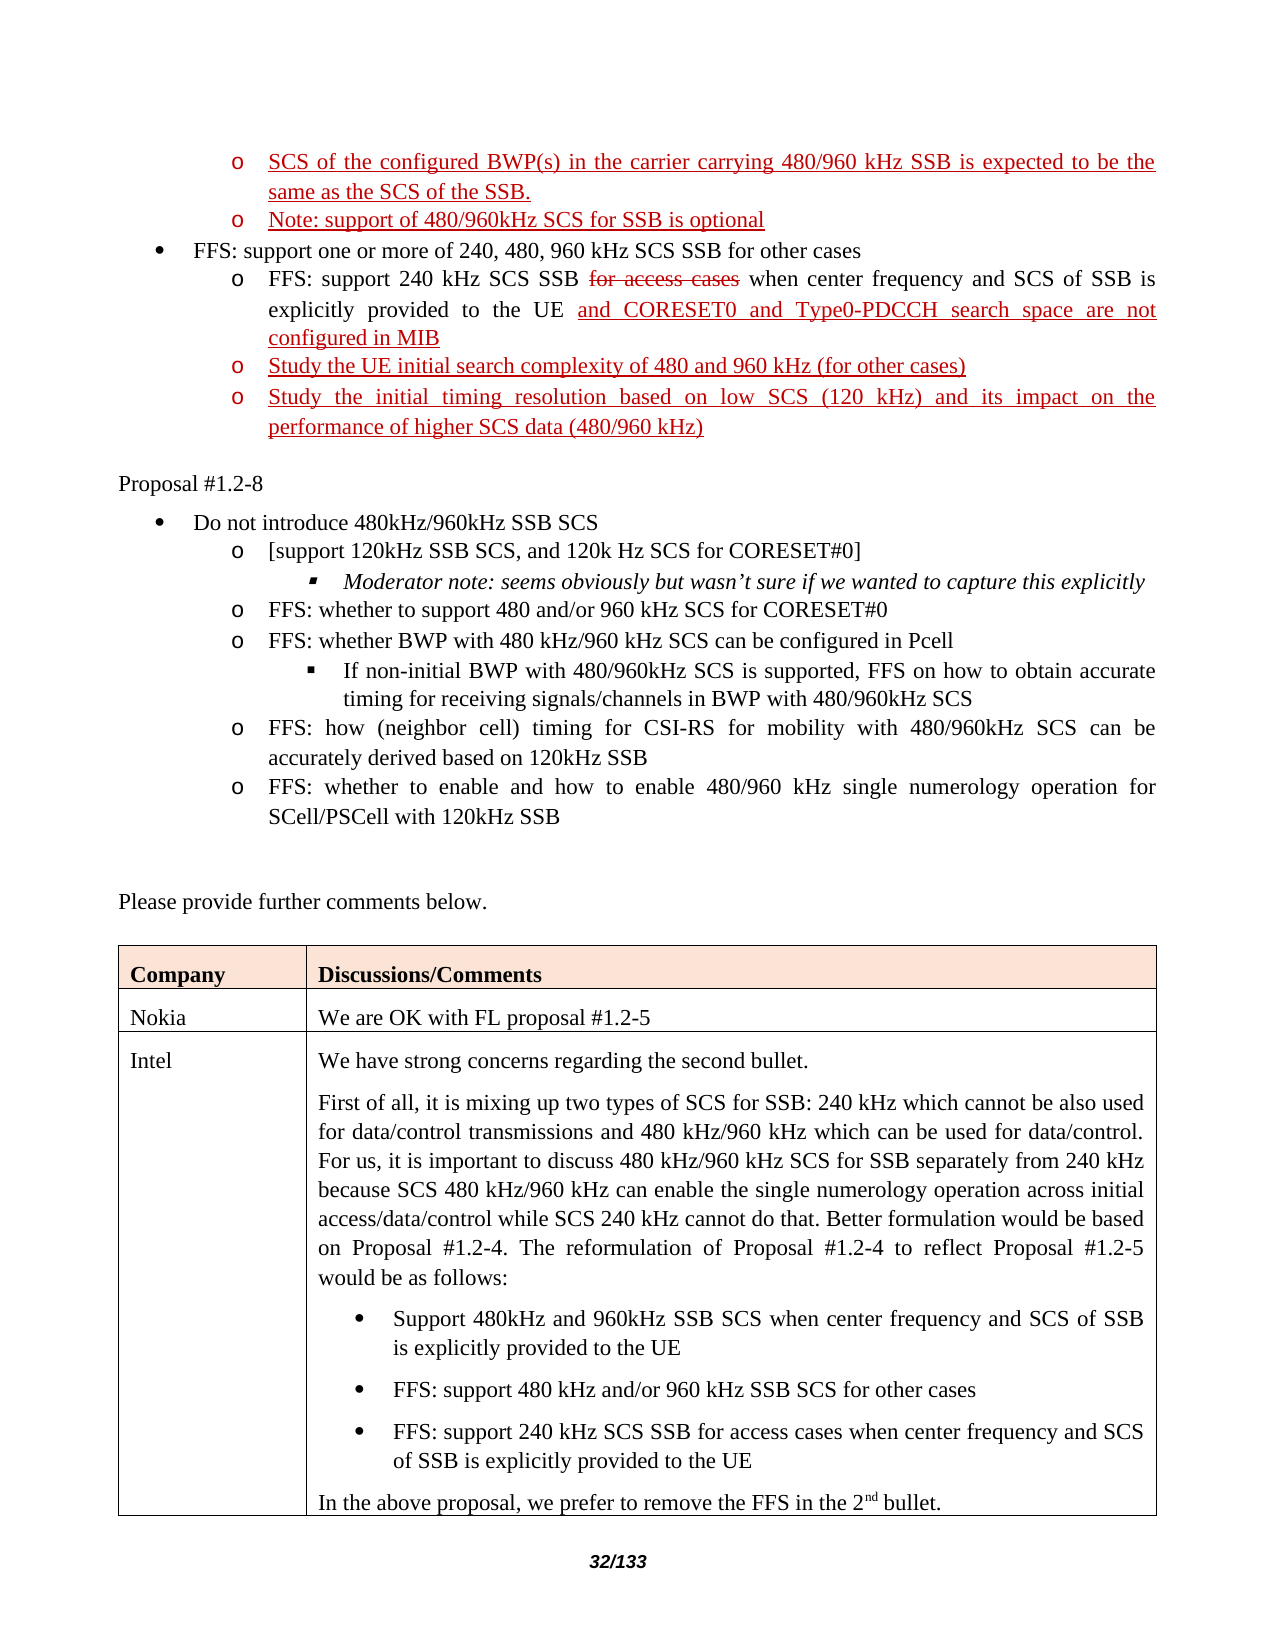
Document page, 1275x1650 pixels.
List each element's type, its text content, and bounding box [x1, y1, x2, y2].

table_cell We are OK with FL proposal #1.2-5 [307, 989, 1156, 1031]
list Moderator note: seems obviously but wasn’t sure if we wanted to capture this explicitly [306, 568, 1157, 594]
list Study the UE initial search complexity of 480 and 960 kHz (for other cases) [231, 352, 1157, 381]
list Note: support of 480/960kHz SCS for SSB is optional [231, 206, 1157, 235]
table_header Discussions/Comments [307, 946, 1156, 988]
list FFS: how (neighbor cell) timing for CSI-RS for mobility with 480/960kHz SCS can be accurately derived based on 120kHz SSB [231, 714, 1157, 771]
table_cell Nokia [119, 989, 306, 1031]
list FFS: whether BWP with 480 kHz/960 kHz SCS can be configured in Pcell [231, 627, 1157, 655]
list FFS: whether to support 480 and/or 960 kHz SCS for CORESET#0 [231, 596, 1157, 624]
list [support 120kHz SSB SCS, and 120k Hz SCS for CORESET#0] [231, 537, 1157, 566]
subtitle Proposal #1.2-8 [118, 470, 1157, 496]
list If non-initial BWP with 480/960kHz SCS is supported, FFS on how to obtain accurate timing for receiving signals/channels in BWP with 480/960kHz SCS [306, 657, 1157, 712]
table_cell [307, 1032, 1156, 1515]
list SCS of the configured BWP(s) in the carrier carrying 480/960 kHz SSB is expected to be the same as the SCS of the SSB. [231, 148, 1157, 204]
text Please provide further comments below. [118, 888, 1157, 915]
list FFS: support one or more of 240, 480, 960 kHz SCS SSB for other cases [156, 237, 1157, 263]
list Study the initial timing resolution based on low SCS (120 kHz) and its impact on the performance of higher SCS data (480/960 kHz) [231, 383, 1157, 439]
list Do not introduce 480kHz/960kHz SSB SCS [156, 509, 1157, 535]
table_cell Intel [119, 1032, 306, 1515]
table_header Company [119, 946, 306, 988]
list FFS: whether to enable and how to enable 480/960 kHz single numerology operation for SCell/PSCell with 120kHz SSB [231, 773, 1157, 829]
